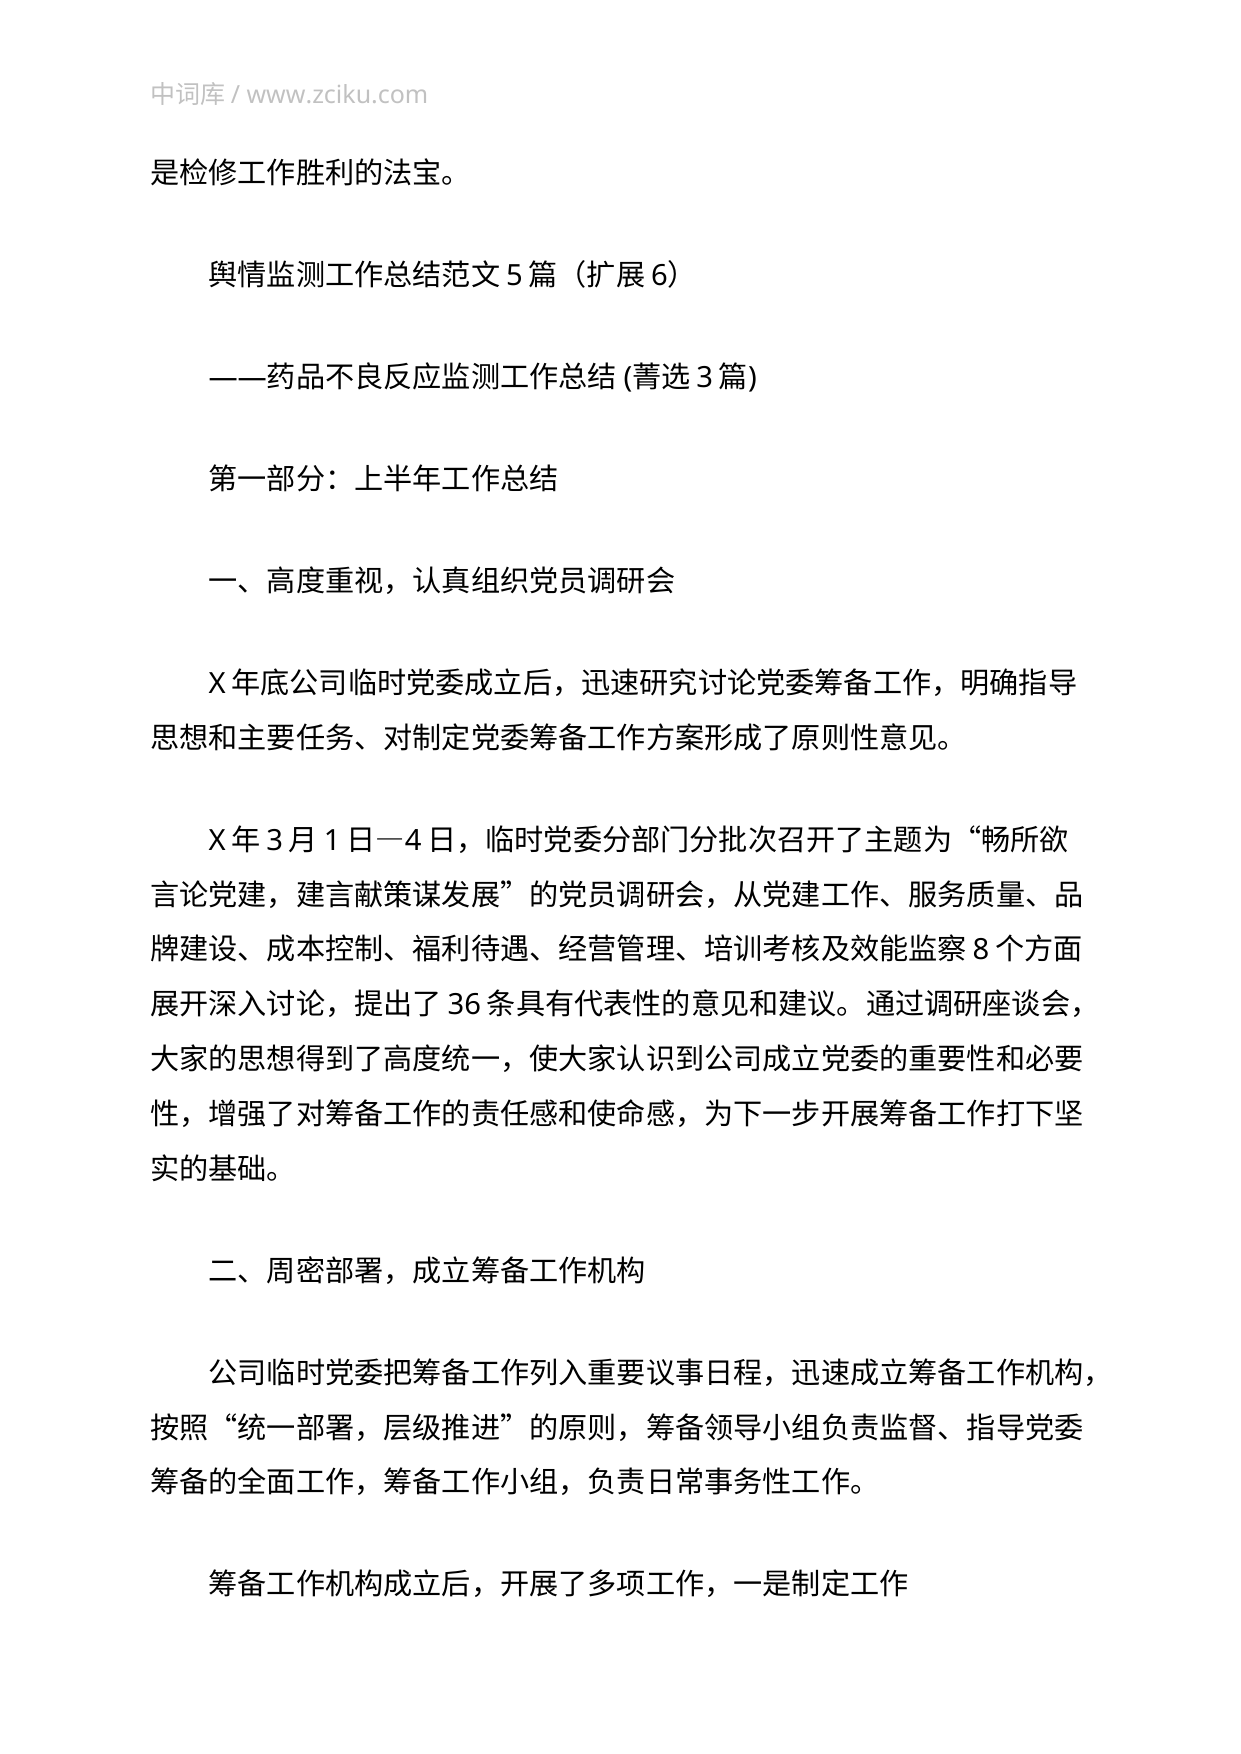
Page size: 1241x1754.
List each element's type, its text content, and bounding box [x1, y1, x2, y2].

text 筹备工作机构成立后，开展了多项工作，一是制定工作 [150, 1561, 1090, 1603]
text 公司临时党委把筹备工作列入重要议事日程，迅速成立筹备工作机构，按照“统一部署，层级推进”的原则，筹备领导小组负责监督、指导党委筹备的全面工作，筹备工作小组，负责日常事务性工作。 [150, 1349, 1090, 1501]
text ——药品不良反应监测工作总结 (菁选3篇) [150, 354, 1090, 396]
text 舆情监测工作总结范文5篇（扩展6） [150, 252, 1090, 294]
text X年底公司临时党委成立后，迅速研究讨论党委筹备工作，明确指导思想和主要任务、对制定党委筹备工作方案形成了原则性意见。 [150, 659, 1090, 757]
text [150, 150, 1090, 192]
text 二、周密部署，成立筹备工作机构 [150, 1247, 1090, 1290]
text 一、高度重视，认真组织党员调研会 [150, 557, 1090, 600]
text X年3月1日—4日，临时党委分部门分批次召开了主题为“畅所欲言论党建，建言献策谋发展”的党员调研会，从党建工作、服务质量、品牌建设、成本控制、福利待遇、经营管理、培训考核及效能监察8个方面展开深入讨论，提出了36条具有代表性的意见和建议。通过调研座谈会，大家的思想得到了高度统一，使大家认识到公司成立党委的重要性和必要性，增强了对筹备工作的责任感和使命感，为下一步开展筹备工作打下坚实的基础。 [150, 816, 1090, 1188]
text 第一部分：上半年工作总结 [150, 456, 1090, 498]
